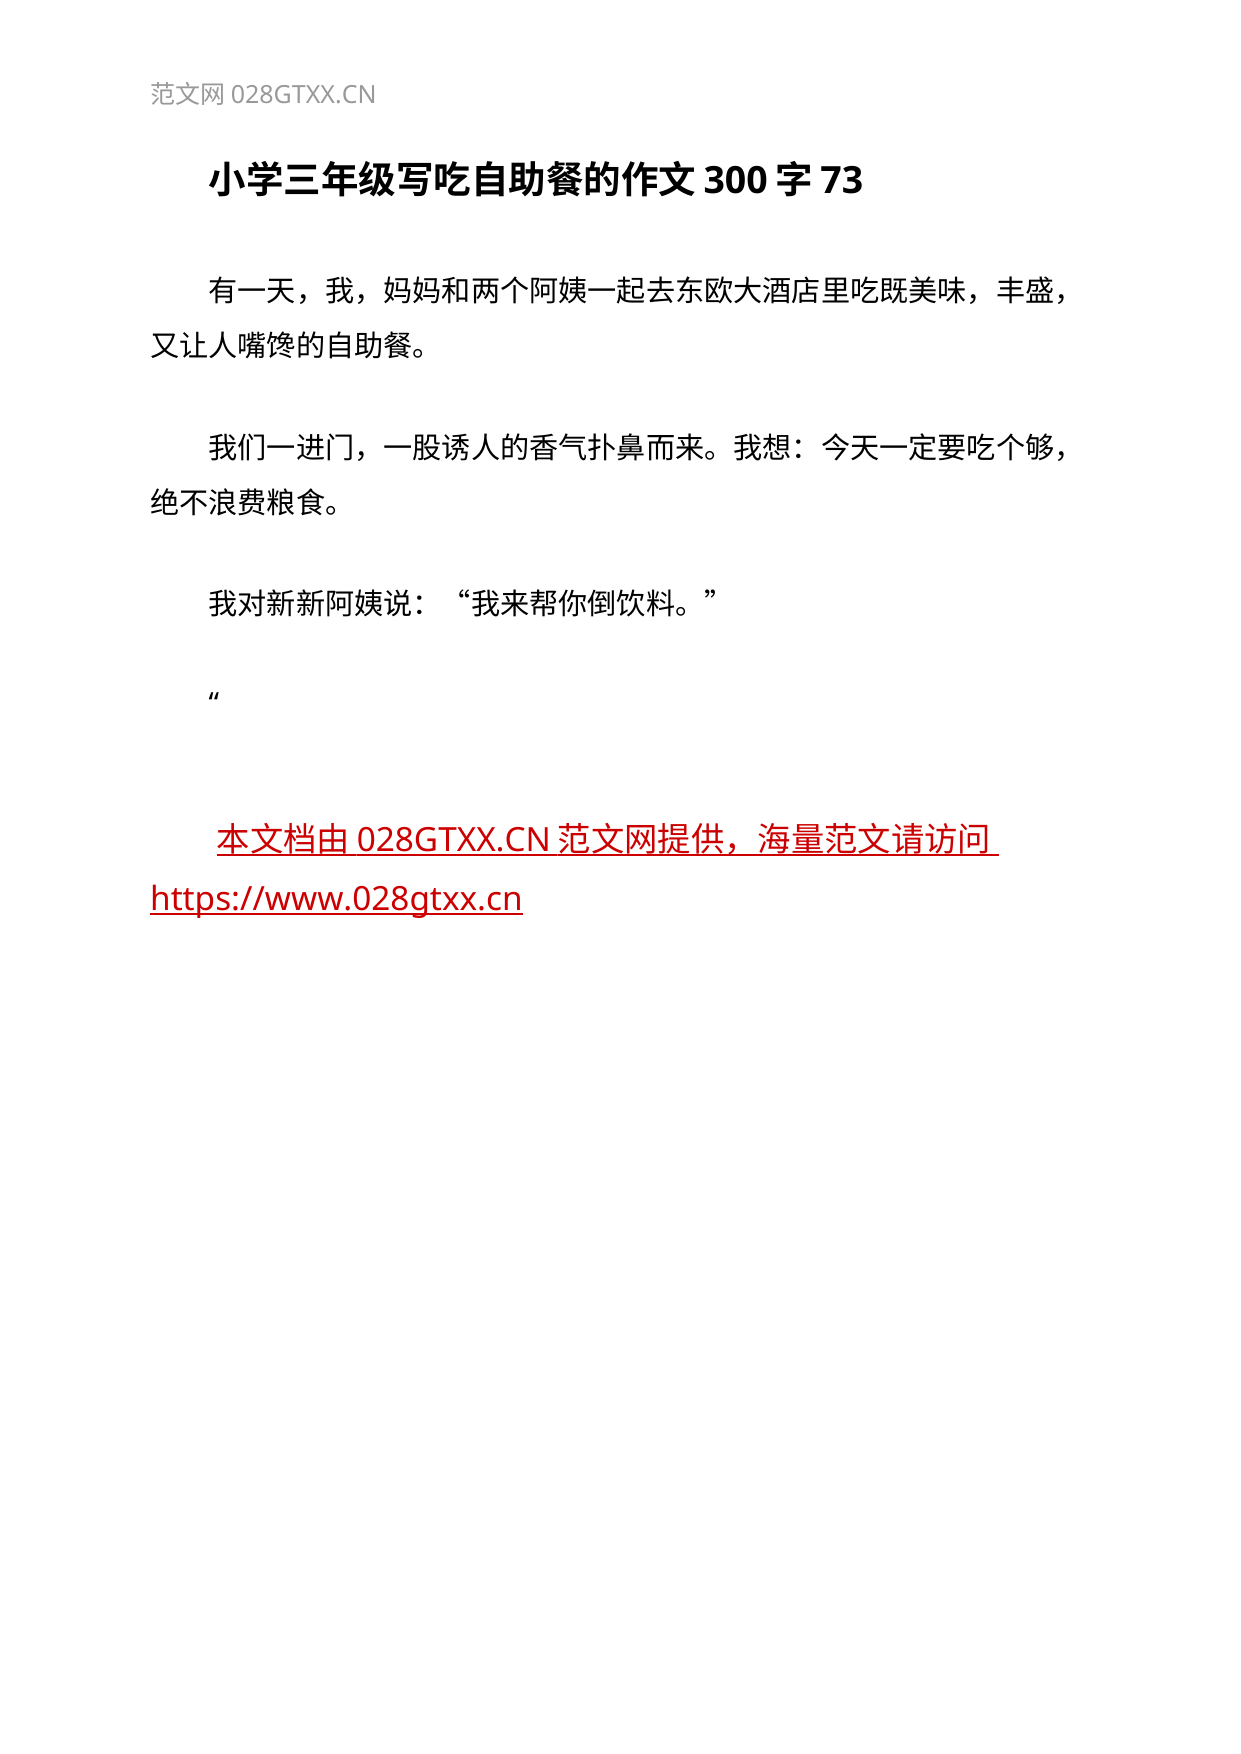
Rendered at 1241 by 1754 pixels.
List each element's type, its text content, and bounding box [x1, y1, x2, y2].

text “ [150, 683, 1090, 722]
text 本文档由028GTXX.CN范文网提供，海量范文请访问 https://www.028gtxx.cn [150, 812, 1090, 920]
text 我们一进门，一股诱人的香气扑鼻而来。我想：今天一定要吃个够，绝不浪费粮食。 [150, 424, 1090, 521]
text 有一天，我，妈妈和两个阿姨一起去东欧大酒店里吃既美味，丰盛，又让人嘴馋的自助餐。 [150, 268, 1090, 365]
text 我对新新阿姨说：“我来帮你倒饮料。” [150, 581, 1090, 623]
text 小学三年级写吃自助餐的作文300字73 [150, 150, 1090, 204]
